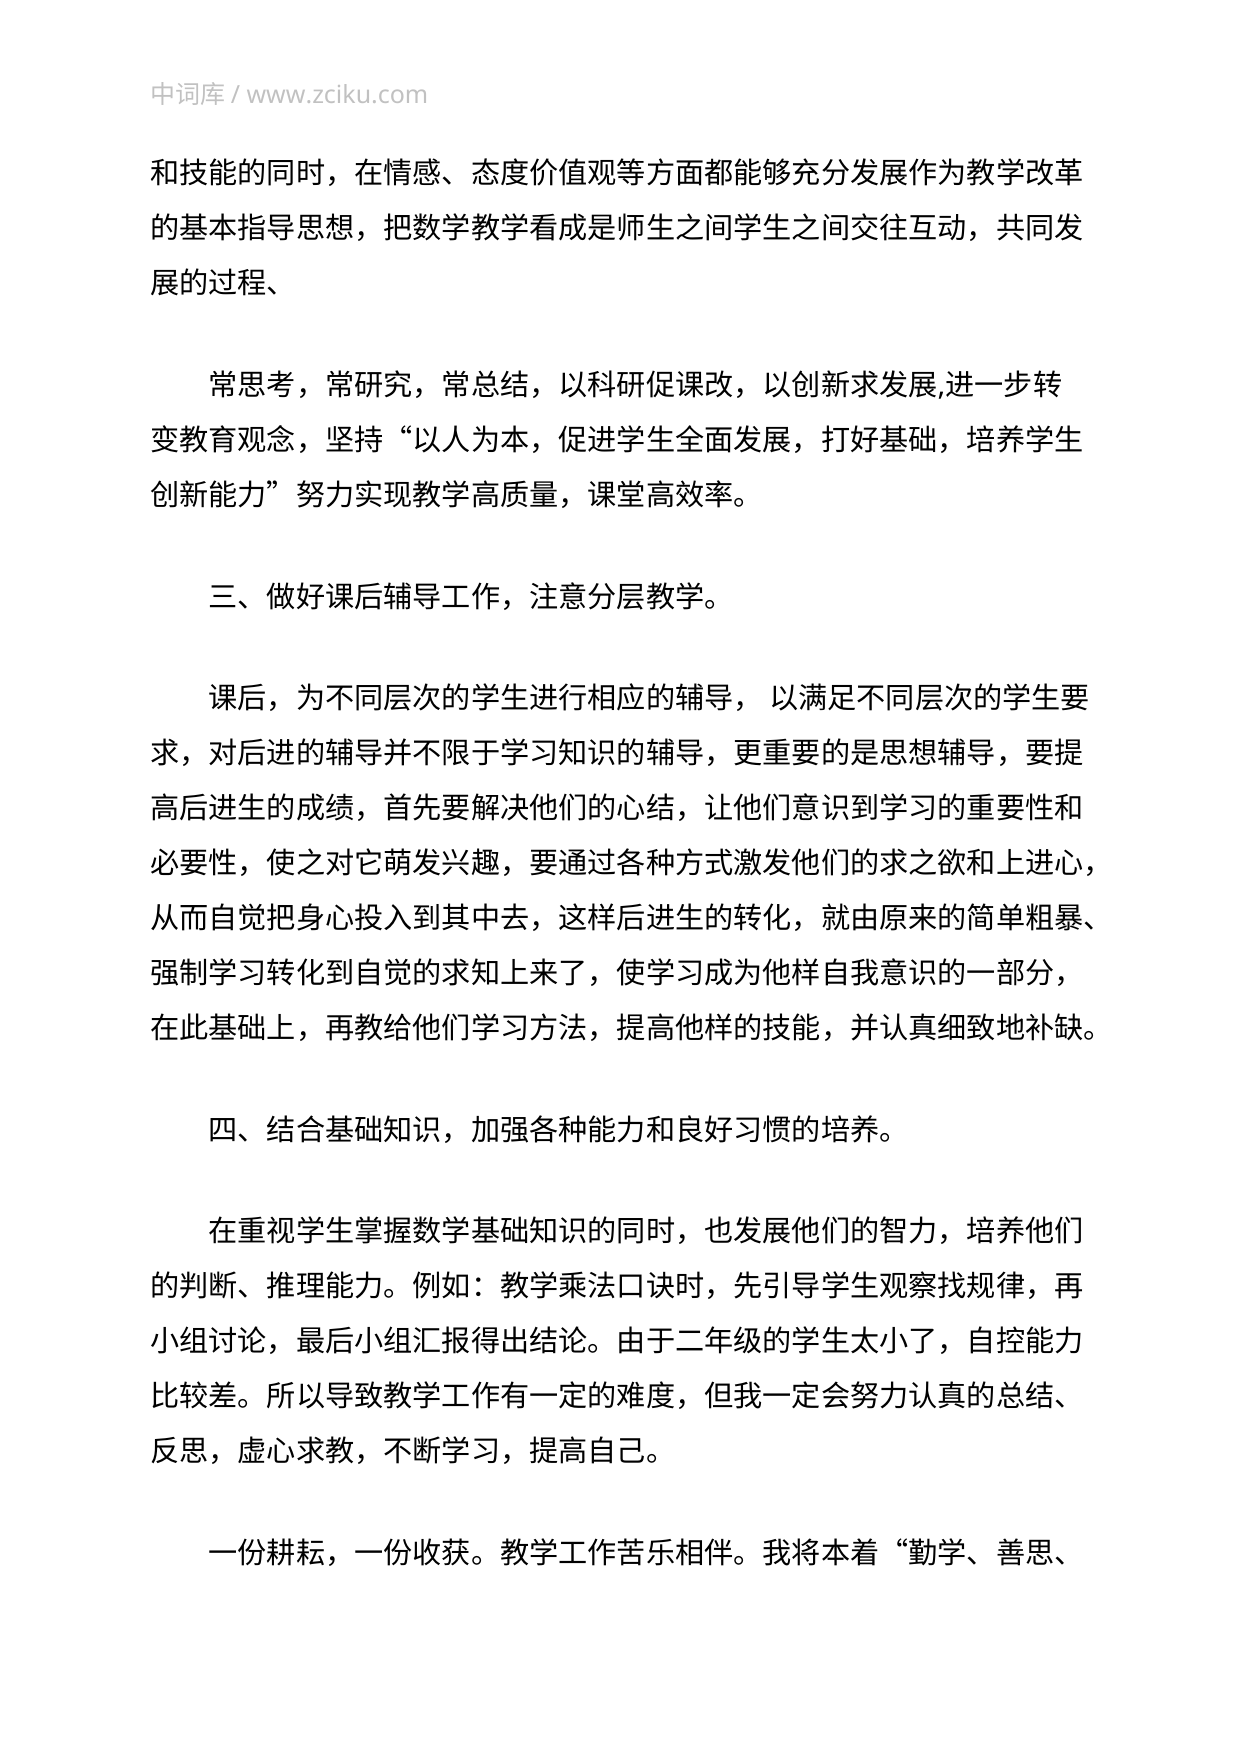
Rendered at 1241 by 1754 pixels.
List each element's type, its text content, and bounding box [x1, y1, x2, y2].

text 课后，为不同层次的学生进行相应的辅导， 以满足不同层次的学生要求，对后进的辅导并不限于学习知识的辅导，更重要的是思想辅导，要提高后进生的成绩，首先要解决他们的心结，让他们意识到学习的重要性和必要性，使之对它萌发兴趣，要通过各种方式激发他们的求之欲和上进心，从而自觉把身心投入到其中去，这样后进生的转化，就由原来的简单粗暴、强制学习转化到自觉的求知上来了，使学习成为他样自我意识的一部分，在此基础上，再教给他们学习方法，提高他样的技能，并认真细致地补缺。 [150, 675, 1090, 1047]
text 常思考，常研究，常总结，以科研促课改，以创新求发展,进一步转变教育观念，坚持“以人为本，促进学生全面发展，打好基础，培养学生创新能力”努力实现教学高质量，课堂高效率。 [150, 362, 1090, 514]
text 在重视学生掌握数学基础知识的同时，也发展他们的智力，培养他们的判断、推理能力。例如：教学乘法口诀时，先引导学生观察找规律，再小组讨论，最后小组汇报得出结论。由于二年级的学生太小了，自控能力比较差。所以导致教学工作有一定的难度，但我一定会努力认真的总结、反思，虚心求教，不断学习，提高自己。 [150, 1208, 1090, 1470]
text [150, 1529, 1090, 1572]
text 四、结合基础知识，加强各种能力和良好习惯的培养。 [150, 1106, 1090, 1148]
text 三、做好课后辅导工作，注意分层教学。 [150, 573, 1090, 616]
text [150, 150, 1090, 302]
